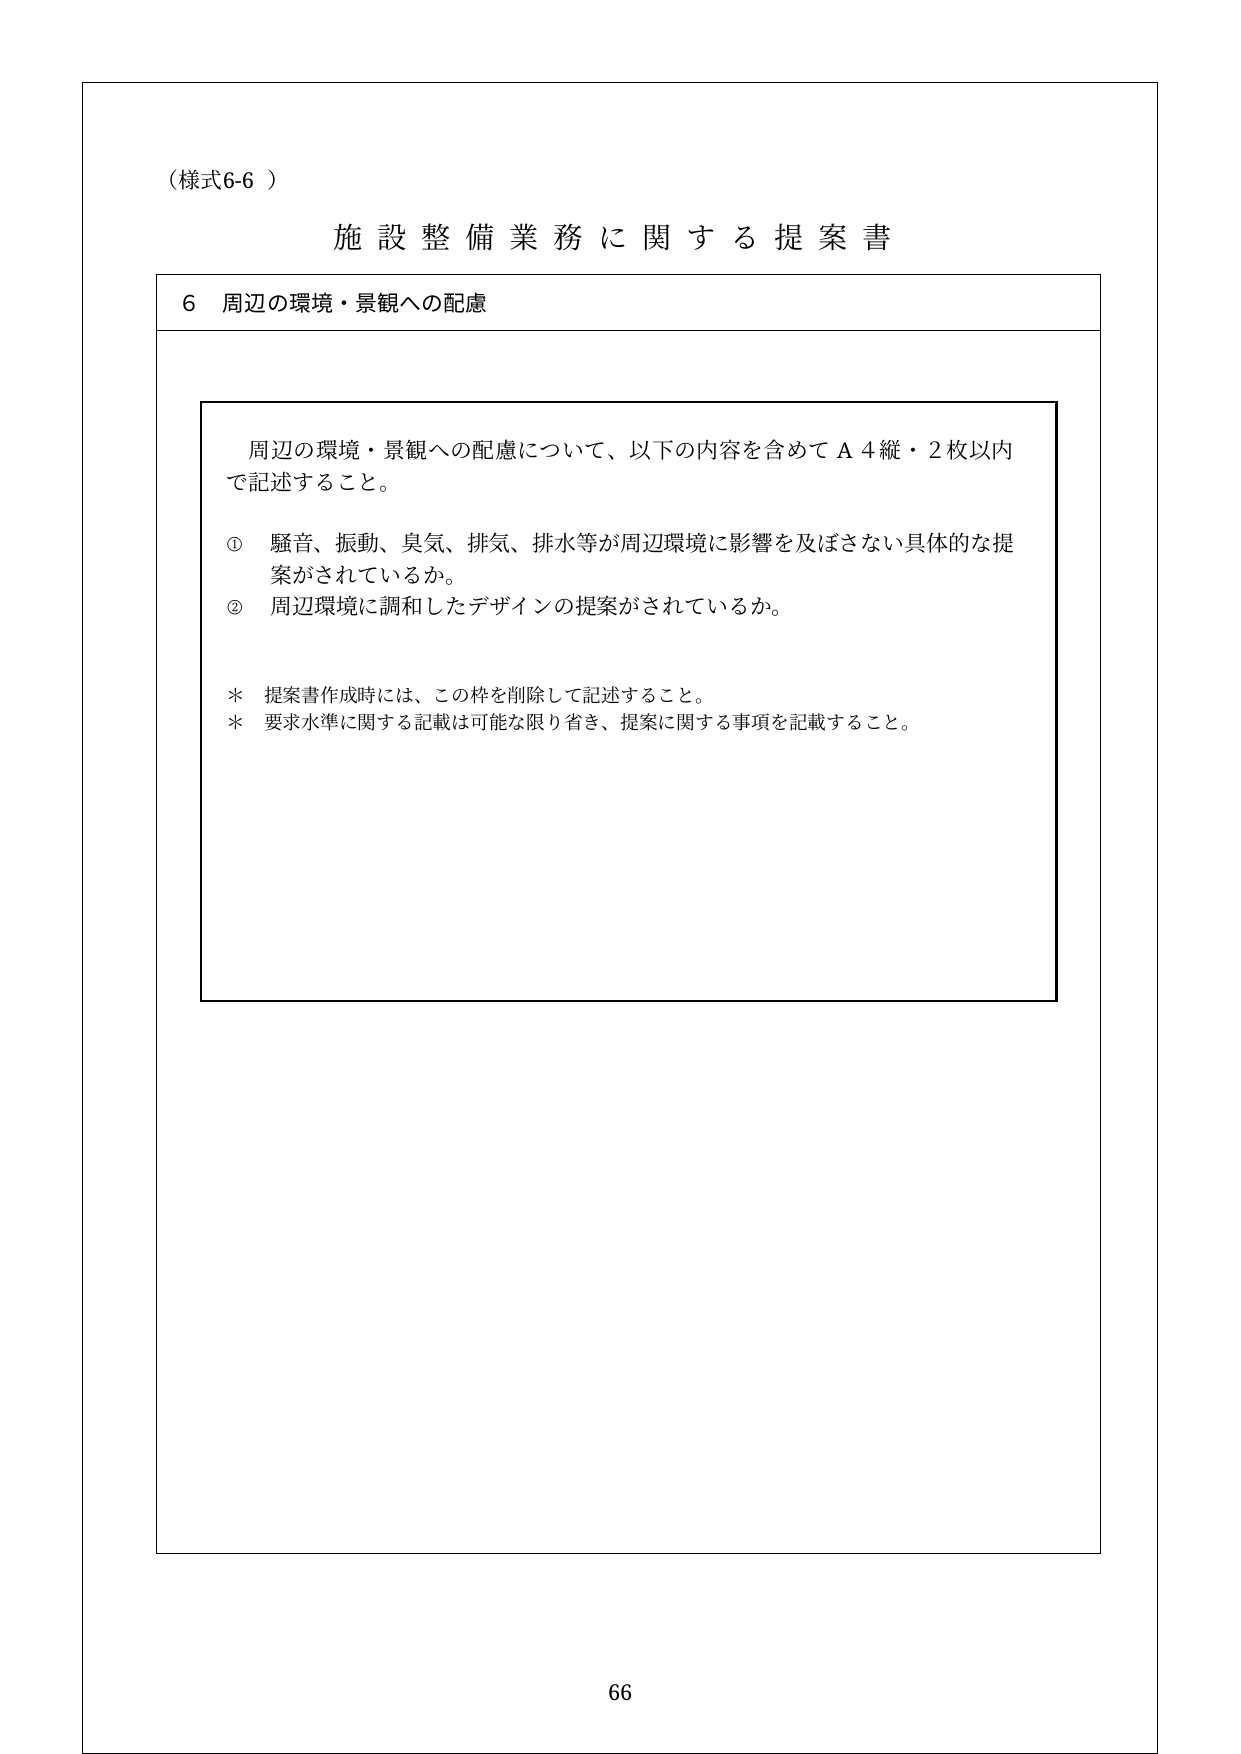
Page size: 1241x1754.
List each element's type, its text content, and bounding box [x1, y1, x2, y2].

table_cell [157, 331, 1100, 1553]
table_header ６ 周辺の環境・景観への配慮 [157, 275, 1100, 329]
text 施設整備業務に関する提案書 [156, 198, 1084, 273]
subtitle （様式6-6） [156, 160, 1084, 198]
